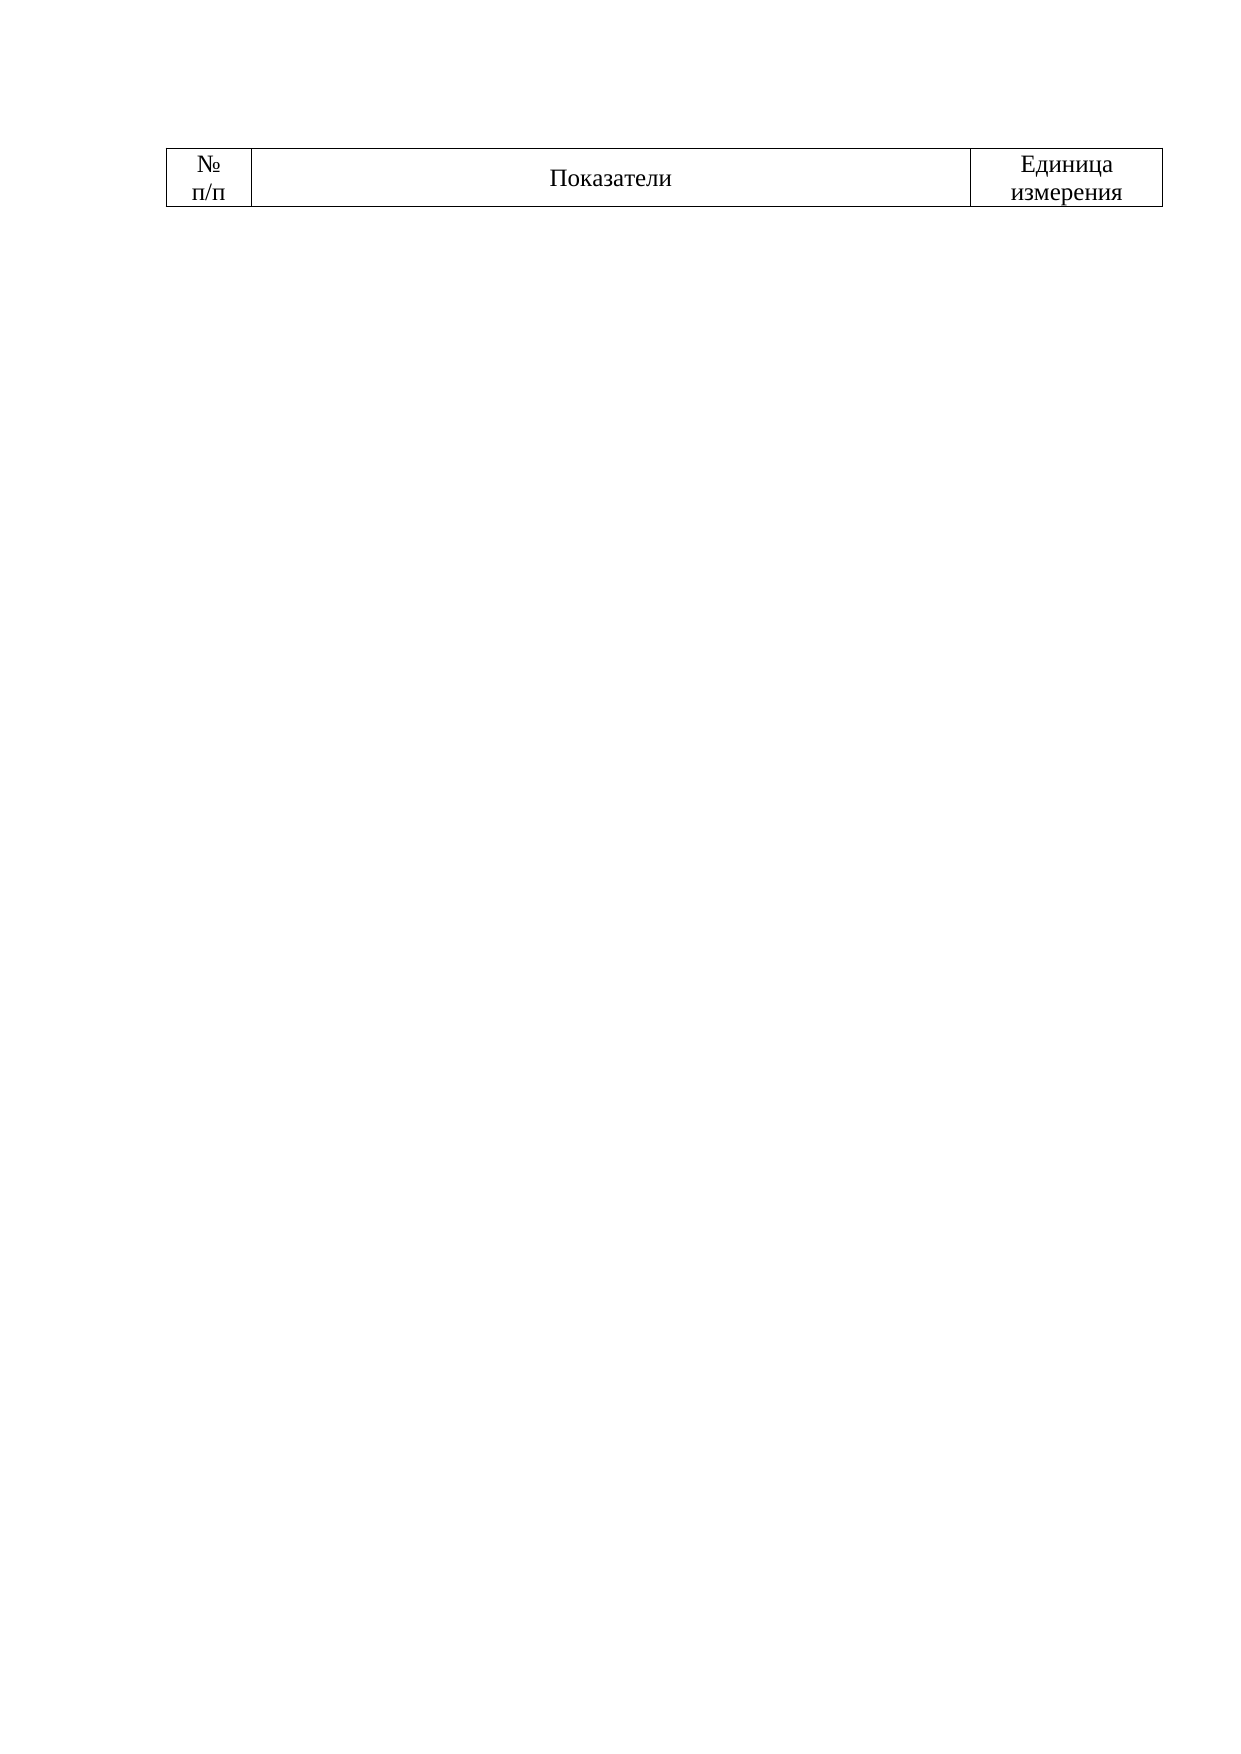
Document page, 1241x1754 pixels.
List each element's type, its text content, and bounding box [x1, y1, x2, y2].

table_header Единица измерения [971, 149, 1162, 206]
table_header № п/п [167, 149, 251, 206]
table_header Показатели [252, 149, 970, 206]
